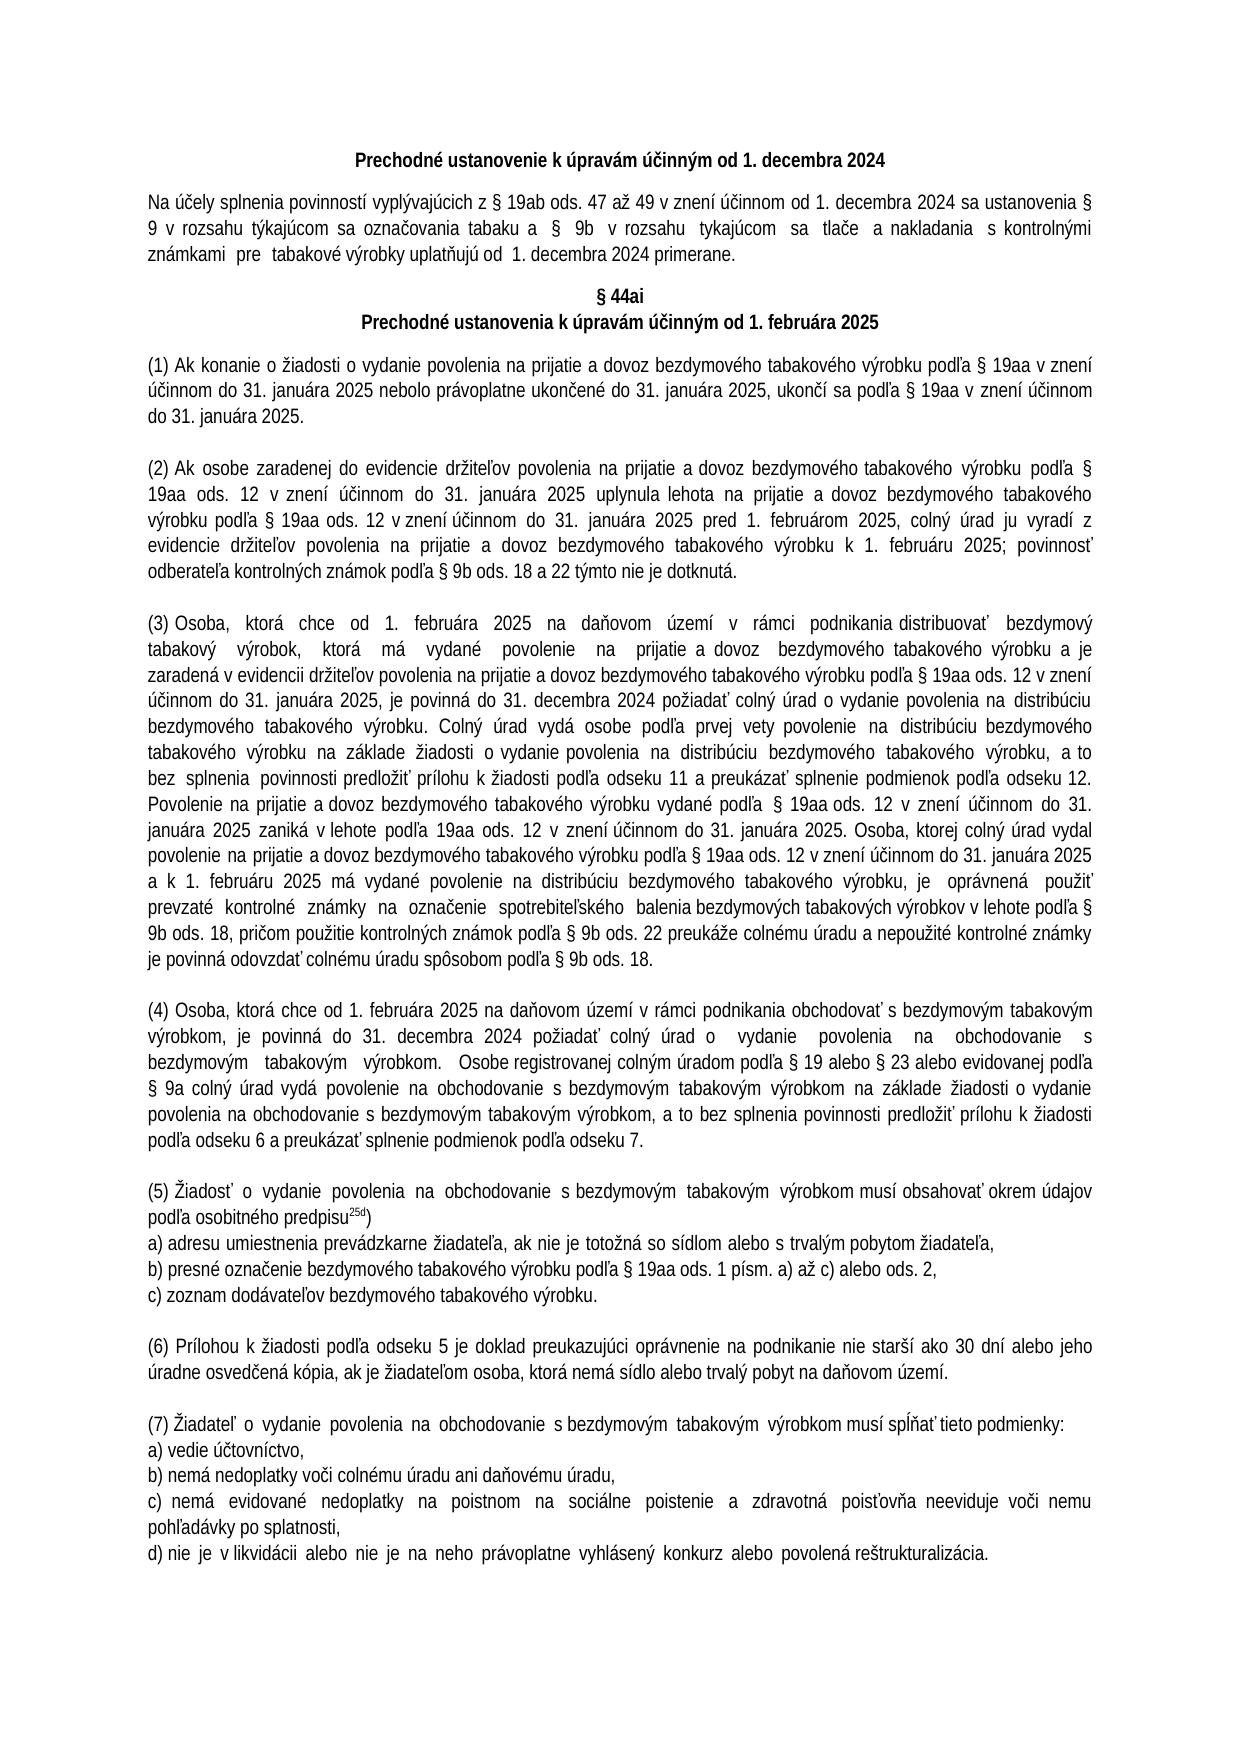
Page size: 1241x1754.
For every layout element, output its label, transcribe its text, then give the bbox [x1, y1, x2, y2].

text (6) Prílohou k žiadosti podľa odseku 5 je doklad preukazujúci oprávnenie na podnikanie nie starší ako 30 dní alebo jeho úradne osvedčená kópia, ak je žiadateľom osoba, ktorá nemá sídlo alebo trvalý pobyt na daňovom území. [148, 1334, 1093, 1384]
text (4) Osoba, ktorá chce od 1. februára 2025 na daňovom území v rámci podnikania obchodovať s bezdymovým tabakovým výrobkom, je povinná do 31. decembra 2024 požiadať colný úrad o vydanie povolenia na obchodovanie s bezdymovým tabakovým výrobkom. Osobe registrovanej colným úradom podľa § 19 alebo § 23 alebo evidovanej podľa § 9a colný úrad vydá povolenie na obchodovanie s bezdymovým tabakovým výrobkom na základe žiadosti o vydanie povolenia na obchodovanie s bezdymovým tabakovým výrobkom, a to bez splnenia povinnosti predložiť prílohu k žiadosti podľa odseku 6 a preukázať splnenie podmienok podľa odseku 7. [148, 998, 1093, 1152]
text Prechodné ustanovenia k úpravám účinným od 1. februára 2025 [148, 310, 1093, 334]
text § 44ai [148, 284, 1093, 308]
text a) vedie účtovníctvo, [148, 1438, 1093, 1462]
text (7) Žiadateľ o vydanie povolenia na obchodovanie s bezdymovým tabakovým výrobkom musí spĺňať tieto podmienky: [148, 1412, 1093, 1436]
text Na účely splnenia povinností vyplývajúcich z § 19ab ods. 47 až 49 v znení účinnom od 1. decembra 2024 sa ustanovenia § 9 v rozsahu týkajúcom sa označovania tabaku a § 9b v rozsahu tykajúcom sa tlače a nakladania s kontrolnými známkami pre tabakové výrobky uplatňujú od 1. decembra 2024 primerane. [148, 190, 1093, 266]
text (3) Osoba, ktorá chce od 1. februára 2025 na daňovom území v rámci podnikania distribuovať bezdymový tabakový výrobok, ktorá má vydané povolenie na prijatie a dovoz bezdymového tabakového výrobku a je zaradená v evidencii držiteľov povolenia na prijatie a dovoz bezdymového tabakového výrobku podľa § 19aa ods. 12 v znení účinnom do 31. januára 2025, je povinná do 31. decembra 2024 požiadať colný úrad o vydanie povolenia na distribúciu bezdymového tabakového výrobku. Colný úrad vydá osobe podľa prvej vety povolenie na distribúciu bezdymového tabakového výrobku na základe žiadosti o vydanie povolenia na distribúciu bezdymového tabakového výrobku, a to bez splnenia povinnosti predložiť prílohu k žiadosti podľa odseku 11 a preukázať splnenie podmienok podľa odseku 12. Povolenie na prijatie a dovoz bezdymového tabakového výrobku vydané podľa § 19aa ods. 12 v znení účinnom do 31. januára 2025 zaniká v lehote podľa 19aa ods. 12 v znení účinnom do 31. januára 2025. Osoba, ktorej colný úrad vydal povolenie na prijatie a dovoz bezdymového tabakového výrobku podľa § 19aa ods. 12 v znení účinnom do 31. januára 2025 a k 1. februáru 2025 má vydané povolenie na distribúciu bezdymového tabakového výrobku, je oprávnená použiť prevzaté kontrolné známky na označenie spotrebiteľského balenia bezdymových tabakových výrobkov v lehote podľa § 9b ods. 18, pričom použitie kontrolných známok podľa § 9b ods. 22 preukáže colnému úradu a nepoužité kontrolné známky je povinná odovzdať colnému úradu spôsobom podľa § 9b ods. 18. [148, 611, 1093, 971]
text (5) Žiadosť o vydanie povolenia na obchodovanie s bezdymovým tabakovým výrobkom musí obsahovať okrem údajov podľa osobitného predpisu25d) [148, 1179, 1093, 1229]
text c) zoznam dodávateľov bezdymového tabakového výrobku. [148, 1283, 1093, 1307]
text b) nemá nedoplatky voči colnému úradu ani daňovému úradu, [148, 1463, 1093, 1487]
text (1) Ak konanie o žiadosti o vydanie povolenia na prijatie a dovoz bezdymového tabakového výrobku podľa § 19aa v znení účinnom do 31. januára 2025 nebolo právoplatne ukončené do 31. januára 2025, ukončí sa podľa § 19aa v znení účinnom do 31. januára 2025. [148, 353, 1093, 428]
text (2) Ak osobe zaradenej do evidencie držiteľov povolenia na prijatie a dovoz bezdymového tabakového výrobku podľa § 19aa ods. 12 v znení účinnom do 31. januára 2025 uplynula lehota na prijatie a dovoz bezdymového tabakového výrobku podľa § 19aa ods. 12 v znení účinnom do 31. januára 2025 pred 1. februárom 2025, colný úrad ju vyradí z evidencie držiteľov povolenia na prijatie a dovoz bezdymového tabakového výrobku k 1. februáru 2025; povinnosť odberateľa kontrolných známok podľa § 9b ods. 18 a 22 týmto nie je dotknutá. [148, 456, 1093, 583]
text d) nie je v likvidácii alebo nie je na neho právoplatne vyhlásený konkurz alebo povolená reštrukturalizácia. [148, 1541, 1093, 1565]
text b) presné označenie bezdymového tabakového výrobku podľa § 19aa ods. 1 písm. a) až c) alebo ods. 2, [148, 1257, 1093, 1281]
text a) adresu umiestnenia prevádzkarne žiadateľa, ak nie je totožná so sídlom alebo s trvalým pobytom žiadateľa, [148, 1231, 1093, 1255]
text c) nemá evidované nedoplatky na poistnom na sociálne poistenie a zdravotná poisťovňa neeviduje voči nemu pohľadávky po splatnosti, [148, 1489, 1093, 1539]
text Prechodné ustanovenie k úpravám účinným od 1. decembra 2024 [148, 148, 1093, 172]
